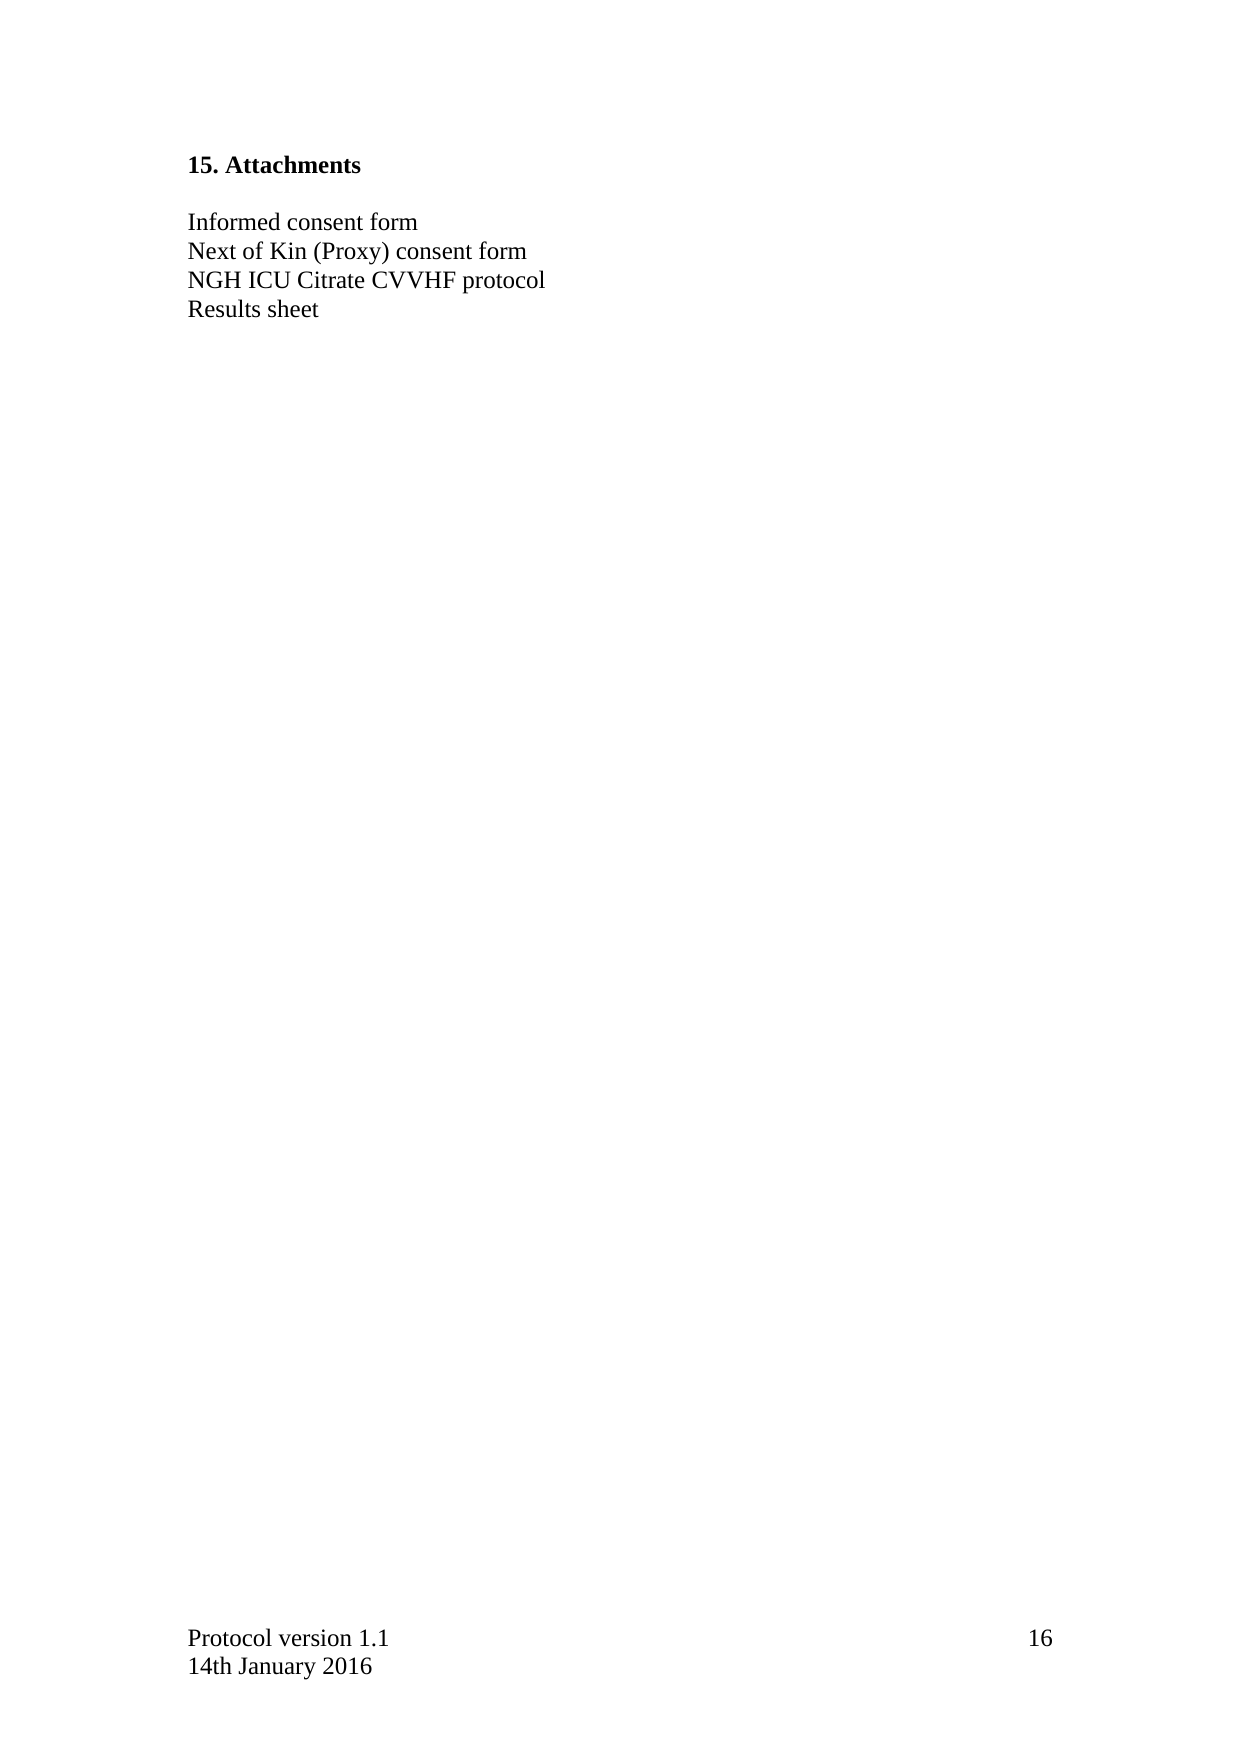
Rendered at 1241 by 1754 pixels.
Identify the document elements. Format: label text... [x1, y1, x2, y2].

text 15. Attachments [187, 150, 1053, 179]
text Next of Kin (Proxy) consent form [187, 236, 1053, 265]
text NGH ICU Citrate CVVHF protocol [187, 265, 1053, 294]
text Informed consent form [187, 207, 1053, 236]
text Results sheet [187, 294, 1053, 322]
